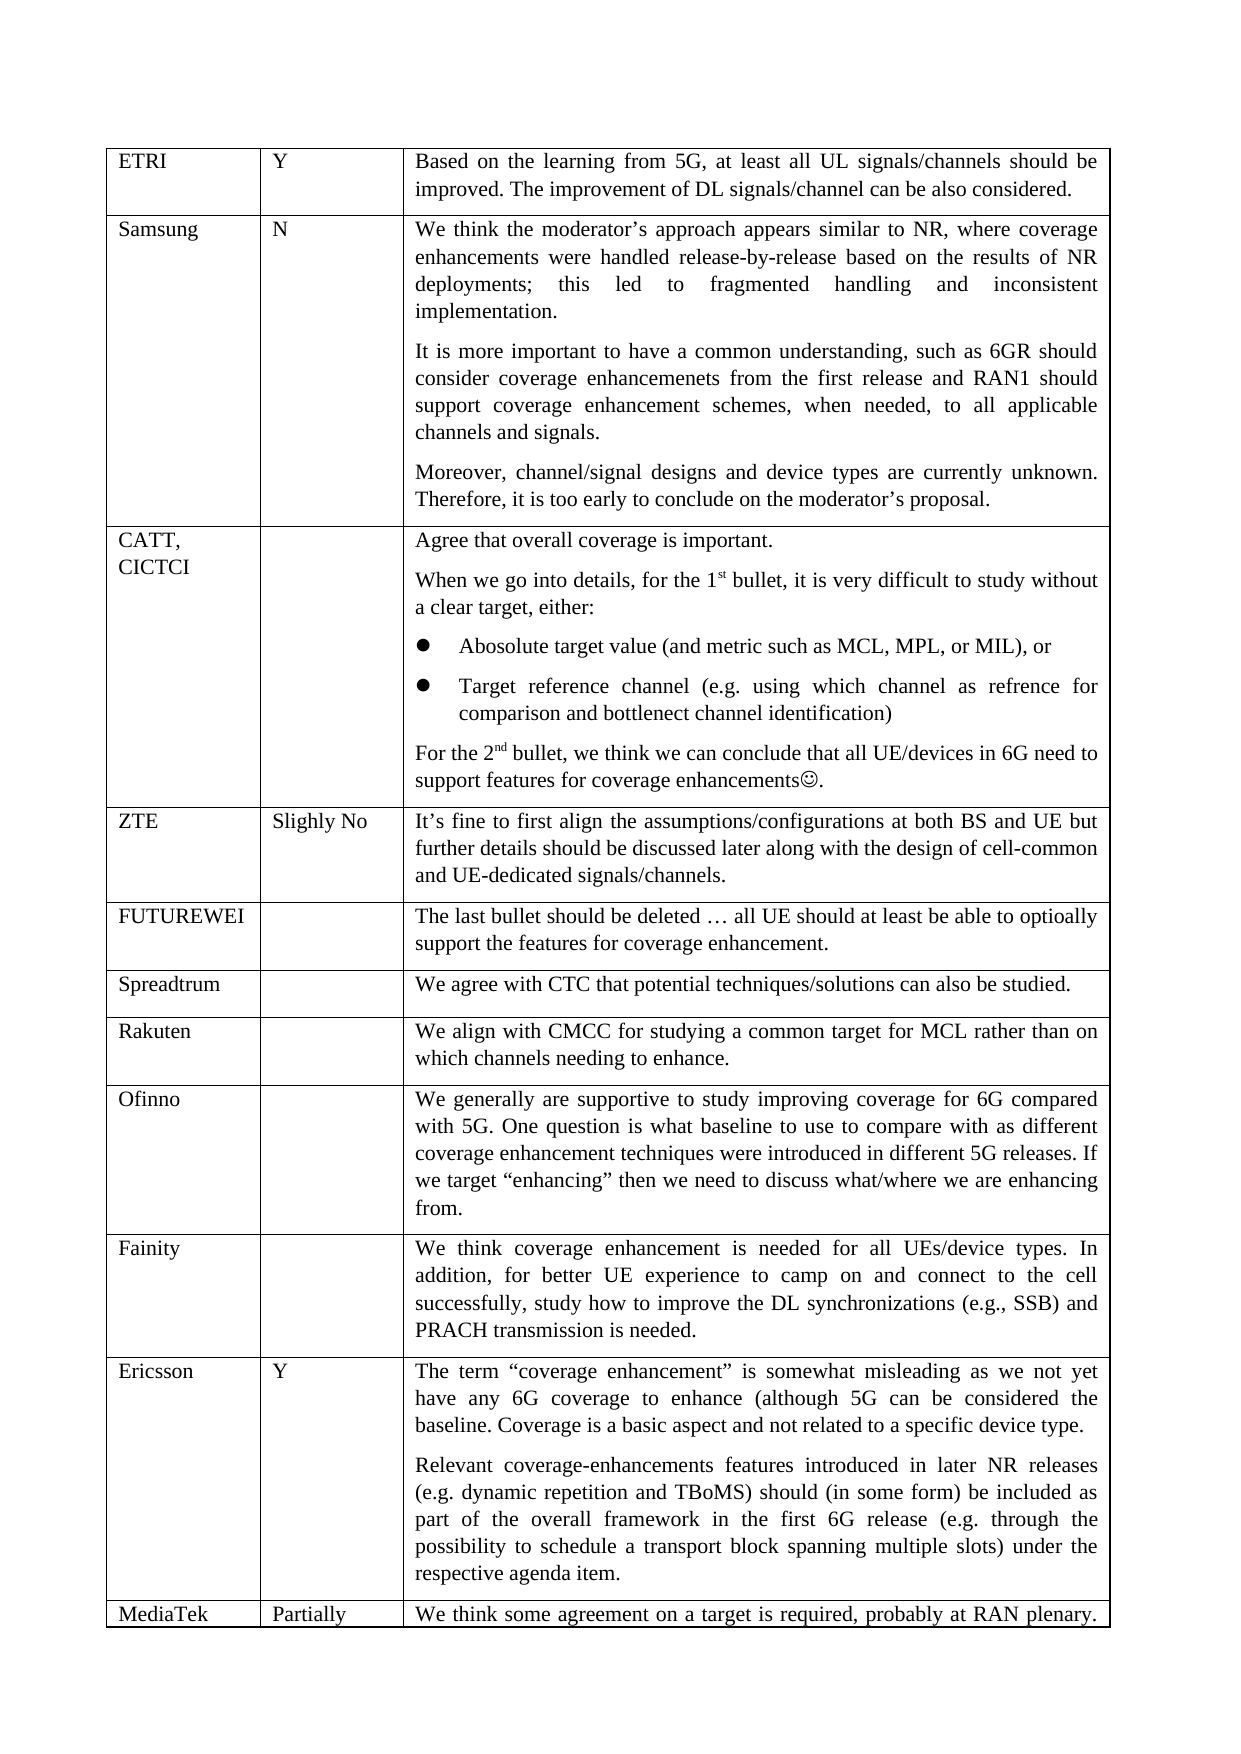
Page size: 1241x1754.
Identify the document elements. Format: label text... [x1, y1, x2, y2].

table_cell The last bullet should be deleted … all UE should at least be able to optioally support the features for coverage enhancement. [404, 903, 1109, 970]
table_cell Ericsson [107, 1358, 260, 1600]
table_cell Rakuten [107, 1018, 260, 1085]
table_cell [261, 1018, 403, 1085]
table_cell Y [261, 1358, 403, 1600]
table_cell [261, 903, 403, 970]
table_cell It’s fine to first align the assumptions/configurations at both BS and UE but further details should be discussed later along with the design of cell-common and UE-dedicated signals/channels. [404, 808, 1109, 902]
table_cell Y [261, 149, 403, 215]
table_cell ZTE [107, 808, 260, 902]
table_cell We align with CMCC for studying a common target for MCL rather than on which channels needing to enhance. [404, 1018, 1109, 1085]
table_cell [261, 971, 403, 1017]
table_cell Agree that overall coverage is important. When we go into details, for the 1st bullet, it is very difficult to study without a clear target, either: Abosolute target value (and metric such as MCL, MPL, or MIL), or Target reference channel (e.g. using which channel as refrence for comparison and bottlenect channel identification) For the 2nd bullet, we think we can conclude that all UE/devices in 6G need to support features for coverage enhancements. [404, 527, 1109, 807]
table_cell N [261, 216, 403, 526]
table_cell The term “coverage enhancement” is somewhat misleading as we not yet have any 6G coverage to enhance (although 5G can be considered the baseline. Coverage is a basic aspect and not related to a specific device type. Relevant coverage-enhancements features introduced in later NR releases (e.g. dynamic repetition and TBoMS) should (in some form) be included as part of the overall framework in the first 6G release (e.g. through the possibility to schedule a transport block spanning multiple slots) under the respective agenda item. [404, 1358, 1109, 1600]
table_cell Based on the learning from 5G, at least all UL signals/channels should be improved. The improvement of DL signals/channel can be also considered. [404, 149, 1109, 215]
table_cell [261, 1235, 403, 1357]
table_cell Fainity [107, 1235, 260, 1357]
table_cell Spreadtrum [107, 971, 260, 1017]
table_cell Slighly No [261, 808, 403, 902]
table_cell [261, 1086, 403, 1234]
table_cell Partially [261, 1601, 403, 1626]
table_cell ETRI [107, 149, 260, 215]
table_cell We think coverage enhancement is needed for all UEs/device types. In addition, for better UE experience to camp on and connect to the cell successfully, study how to improve the DL synchronizations (e.g., SSB) and PRACH transmission is needed. [404, 1235, 1109, 1357]
table_cell FUTUREWEI [107, 903, 260, 970]
table_cell We generally are supportive to study improving coverage for 6G compared with 5G. One question is what baseline to use to compare with as different coverage enhancement techniques were introduced in different 5G releases. If we target “enhancing” then we need to discuss what/where we are enhancing from. [404, 1086, 1109, 1234]
table_cell Ofinno [107, 1086, 260, 1234]
table_cell [261, 527, 403, 807]
table_cell CATT, CICTCI [107, 527, 260, 807]
table_cell Samsung [107, 216, 260, 526]
table_cell MediaTek [107, 1601, 260, 1626]
table_cell We think the moderator’s approach appears similar to NR, where coverage enhancements were handled release-by-release based on the results of NR deployments; this led to fragmented handling and inconsistent implementation. It is more important to have a common understanding, such as 6GR should consider coverage enhancemenets from the first release and RAN1 should support coverage enhancement schemes, when needed, to all applicable channels and signals. Moreover, channel/signal designs and device types are currently unknown. Therefore, it is too early to conclude on the moderator’s proposal. [404, 216, 1109, 526]
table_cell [404, 1601, 1109, 1626]
table_cell We agree with CTC that potential techniques/solutions can also be studied. [404, 971, 1109, 1017]
